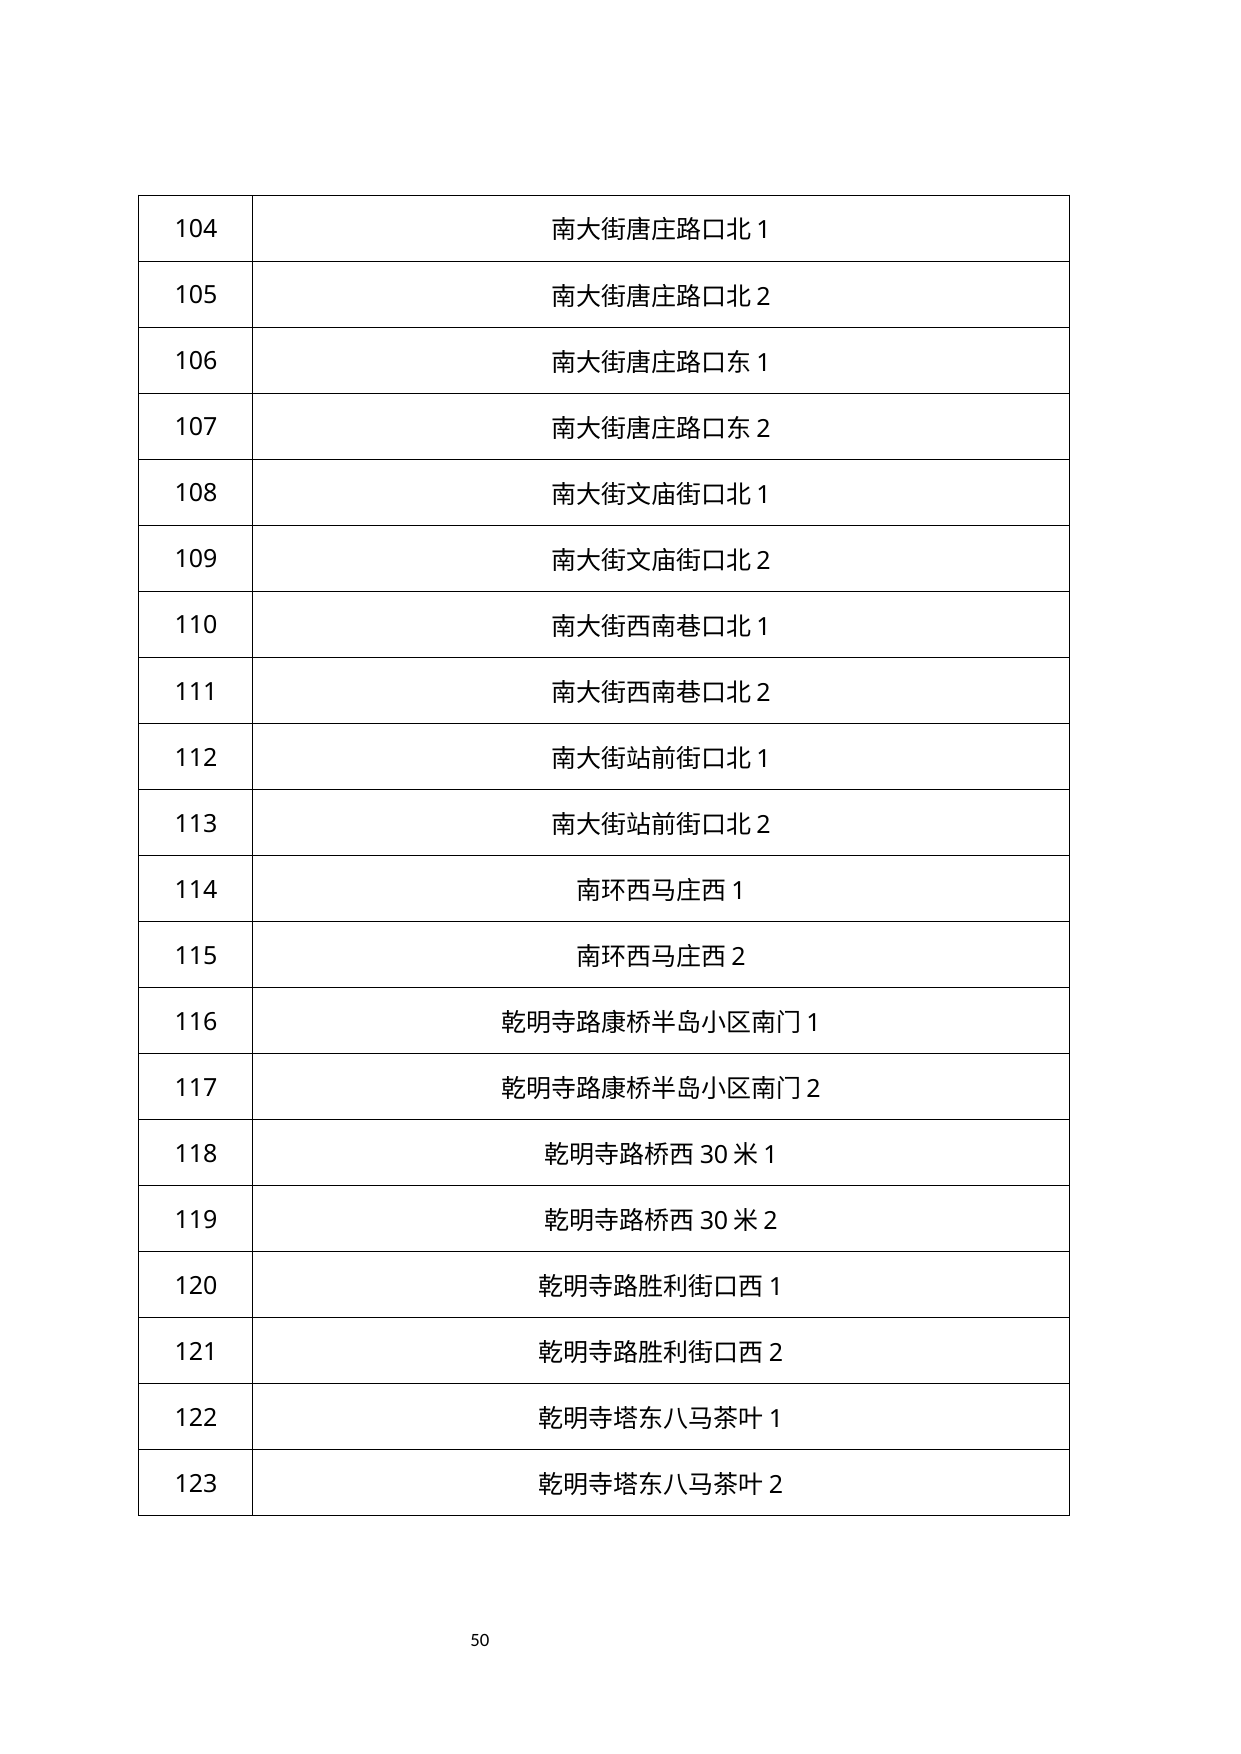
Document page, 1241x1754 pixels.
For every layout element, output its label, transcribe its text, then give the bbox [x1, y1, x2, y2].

table_cell 113 [139, 790, 252, 855]
table_cell 105 [139, 262, 252, 327]
table_cell 南大街文庙街口北2 [253, 526, 1069, 591]
table_cell 109 [139, 526, 252, 591]
table_cell 乾明寺路桥西30米2 [253, 1186, 1069, 1251]
table_cell 南大街西南巷口北1 [253, 592, 1069, 657]
table_cell 南大街唐庄路口东1 [253, 328, 1069, 393]
table_cell 121 [139, 1318, 252, 1383]
table_cell 120 [139, 1252, 252, 1317]
table_cell 116 [139, 988, 252, 1053]
table_cell 114 [139, 856, 252, 921]
table_cell 乾明寺塔东八马茶叶1 [253, 1384, 1069, 1449]
table_cell 110 [139, 592, 252, 657]
table_cell 118 [139, 1120, 252, 1185]
table_cell 南环西马庄西2 [253, 922, 1069, 987]
table_cell 乾明寺塔东八马茶叶2 [253, 1450, 1069, 1515]
table_cell 南大街站前街口北1 [253, 724, 1069, 789]
table_cell 112 [139, 724, 252, 789]
table_cell 111 [139, 658, 252, 723]
table_cell 乾明寺路康桥半岛小区南门2 [253, 1054, 1069, 1119]
table_cell 108 [139, 460, 252, 525]
table_cell 南大街唐庄路口北2 [253, 262, 1069, 327]
table_cell 119 [139, 1186, 252, 1251]
table_cell 南环西马庄西1 [253, 856, 1069, 921]
table_cell 乾明寺路康桥半岛小区南门1 [253, 988, 1069, 1053]
table_cell 104 [139, 196, 252, 261]
table_cell 123 [139, 1450, 252, 1515]
table_cell 南大街西南巷口北2 [253, 658, 1069, 723]
table_cell 乾明寺路胜利街口西1 [253, 1252, 1069, 1317]
table_cell 106 [139, 328, 252, 393]
table_cell 南大街唐庄路口东2 [253, 394, 1069, 459]
table_cell 南大街文庙街口北1 [253, 460, 1069, 525]
table_cell 117 [139, 1054, 252, 1119]
table_cell 107 [139, 394, 252, 459]
table_cell 南大街唐庄路口北1 [253, 196, 1069, 261]
table_cell 乾明寺路桥西30米1 [253, 1120, 1069, 1185]
table_cell 115 [139, 922, 252, 987]
table_cell 乾明寺路胜利街口西2 [253, 1318, 1069, 1383]
table_cell 122 [139, 1384, 252, 1449]
table_cell 南大街站前街口北2 [253, 790, 1069, 855]
